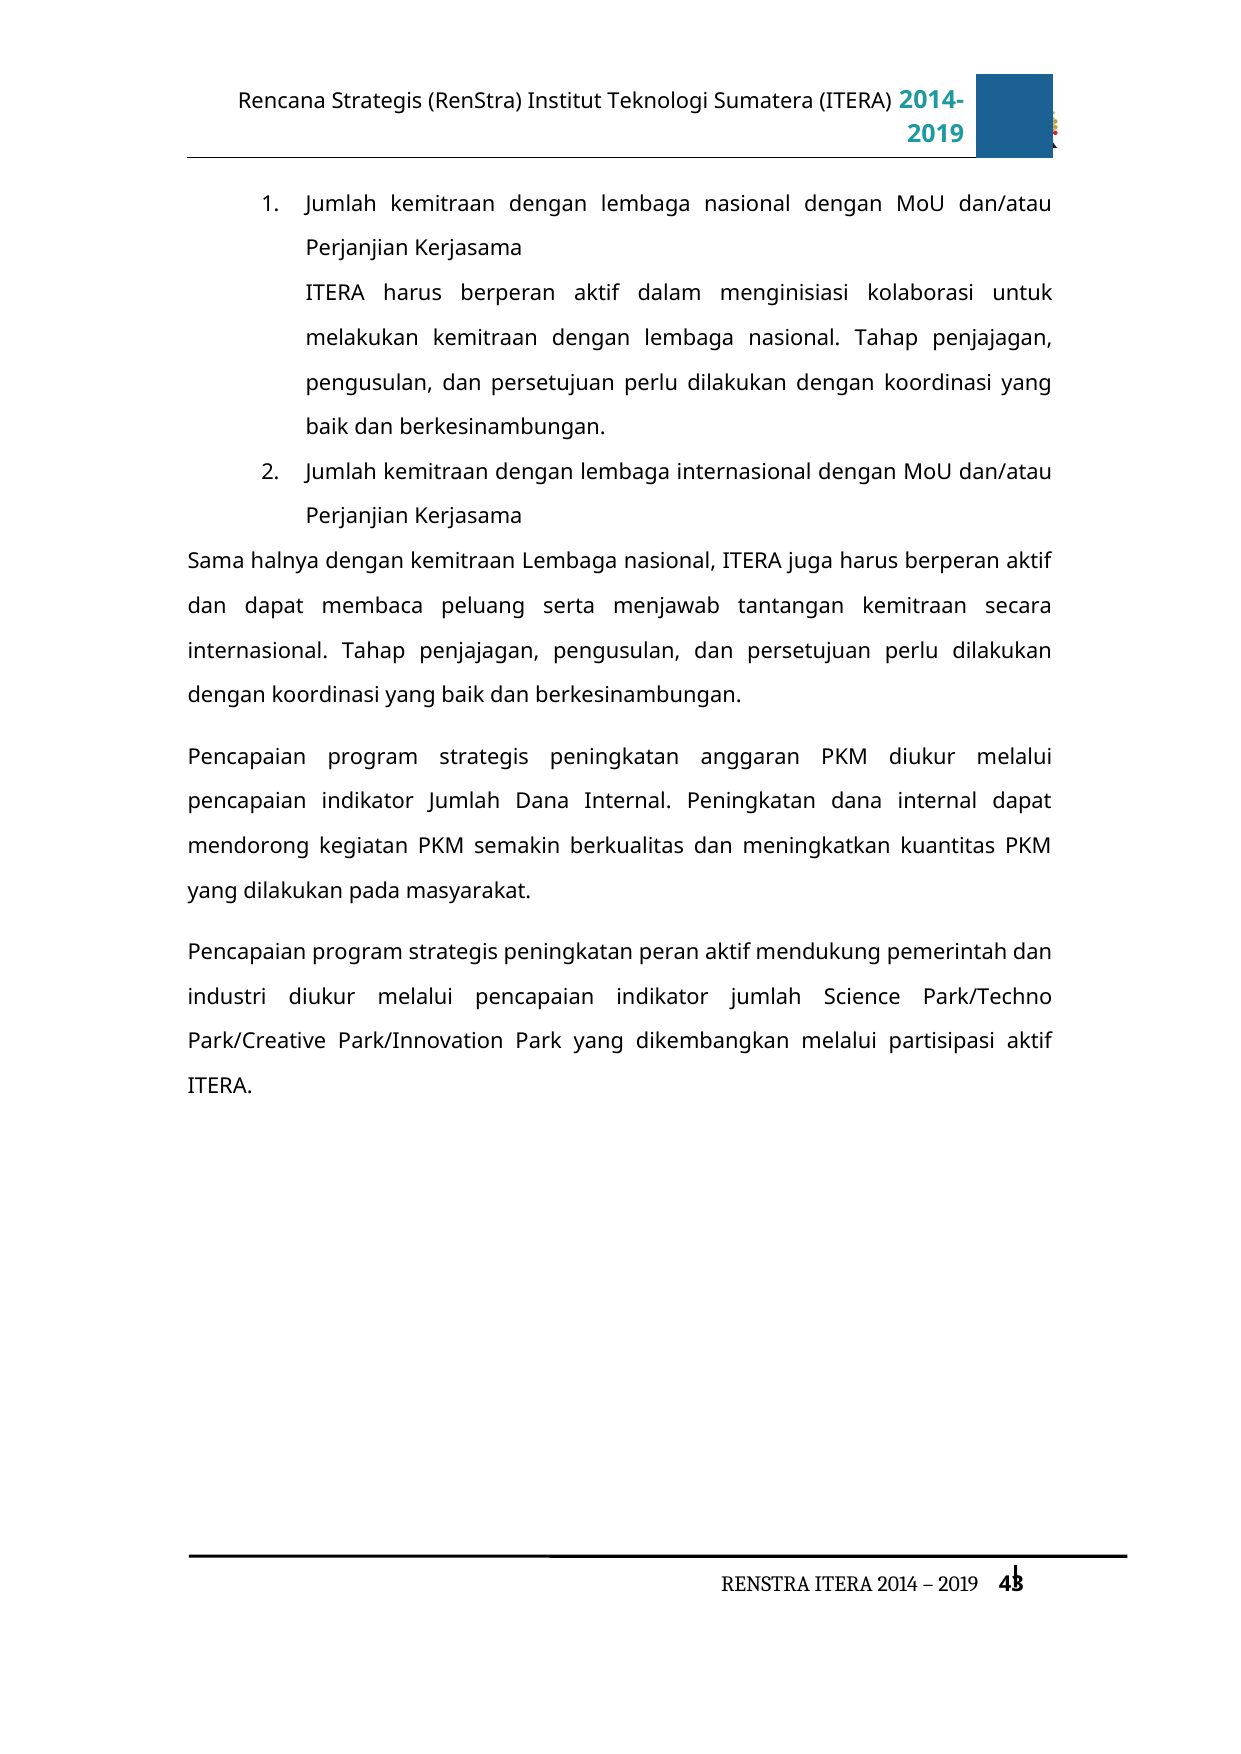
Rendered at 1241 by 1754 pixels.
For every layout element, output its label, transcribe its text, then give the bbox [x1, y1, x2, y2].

text Pencapaian program strategis peningkatan anggaran PKM diukur melalui pencapaian indikator Jumlah Dana Internal. Peningkatan dana internal dapat mendorong kegiatan PKM semakin berkualitas dan meningkatkan kuantitas PKM yang dilakukan pada masyarakat. [187, 741, 1053, 904]
text 2. Jumlah kemitraan dengan lembaga internasional dengan MoU dan/atau Perjanjian Kerjasama [261, 456, 1053, 530]
text Sama halnya dengan kemitraan Lembaga nasional, ITERA juga harus berperan aktif dan dapat membaca peluang serta menjawab tantangan kemitraan secara internasional. Tahap penjajagan, pengusulan, dan persetujuan perlu dilakukan dengan koordinasi yang baik dan berkesinambungan. [187, 545, 1053, 709]
picture [1053, 76, 1058, 148]
text ITERA harus berperan aktif dalam menginisiasi kolaborasi untuk melakukan kemitraan dengan lembaga nasional. Tahap penjajagan, pengusulan, dan persetujuan perlu dilakukan dengan koordinasi yang baik dan berkesinambungan. [305, 277, 1053, 441]
text 1. Jumlah kemitraan dengan lembaga nasional dengan MoU dan/atau Perjanjian Kerjasama [261, 188, 1053, 262]
text Pencapaian program strategis peningkatan peran aktif mendukung pemerintah dan industri diukur melalui pencapaian indikator jumlah Science Park/Techno Park/Creative Park/Innovation Park yang dikembangkan melalui partisipasi aktif ITERA. [187, 936, 1053, 1100]
